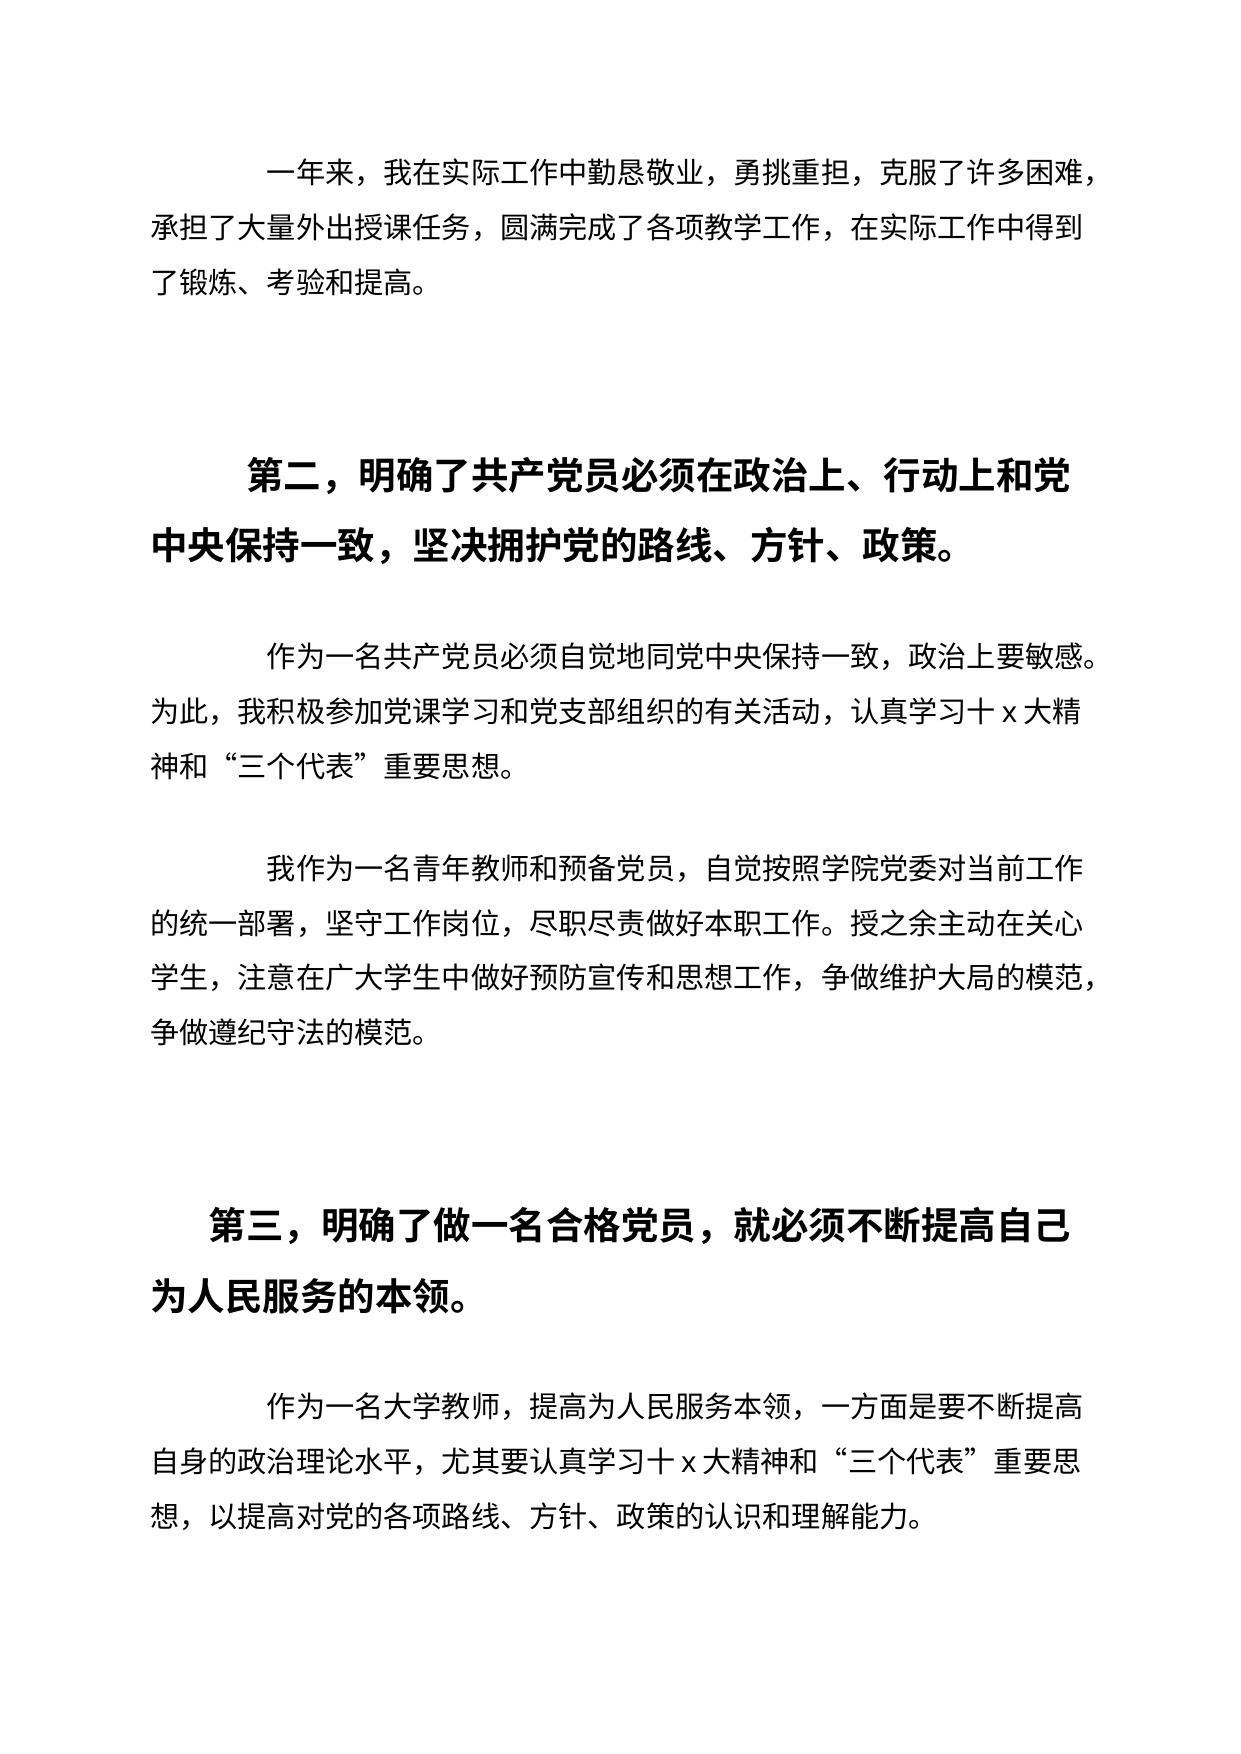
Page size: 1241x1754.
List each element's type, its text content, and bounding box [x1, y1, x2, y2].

text 一年来，我在实际工作中勤恳敬业，勇挑重担，克服了许多困难，承担了大量外出授课任务，圆满完成了各项教学工作，在实际工作中得到了锻炼、考验和提高。 [150, 150, 1090, 302]
text 作为一名大学教师，提高为人民服务本领，一方面是要不断提高自身的政治理论水平，尤其要认真学习十x大精神和“三个代表”重要思想，以提高对党的各项路线、方针、政策的认识和理解能力。 [150, 1384, 1090, 1536]
text 第二，明确了共产党员必须在政治上、行动上和党中央保持一致，坚决拥护党的路线、方针、政策。 [150, 446, 1090, 571]
text 作为一名共产党员必须自觉地同党中央保持一致，政治上要敏感。为此，我积极参加党课学习和党支部组织的有关活动，认真学习十x大精神和“三个代表”重要思想。 [150, 634, 1090, 786]
text 第三，明确了做一名合格党员，就必须不断提高自己为人民服务的本领。 [150, 1196, 1090, 1321]
text 我作为一名青年教师和预备党员，自觉按照学院党委对当前工作的统一部署，坚守工作岗位，尽职尽责做好本职工作。授之余主动在关心学生，注意在广大学生中做好预防宣传和思想工作，争做维护大局的模范，争做遵纪守法的模范。 [150, 845, 1090, 1052]
